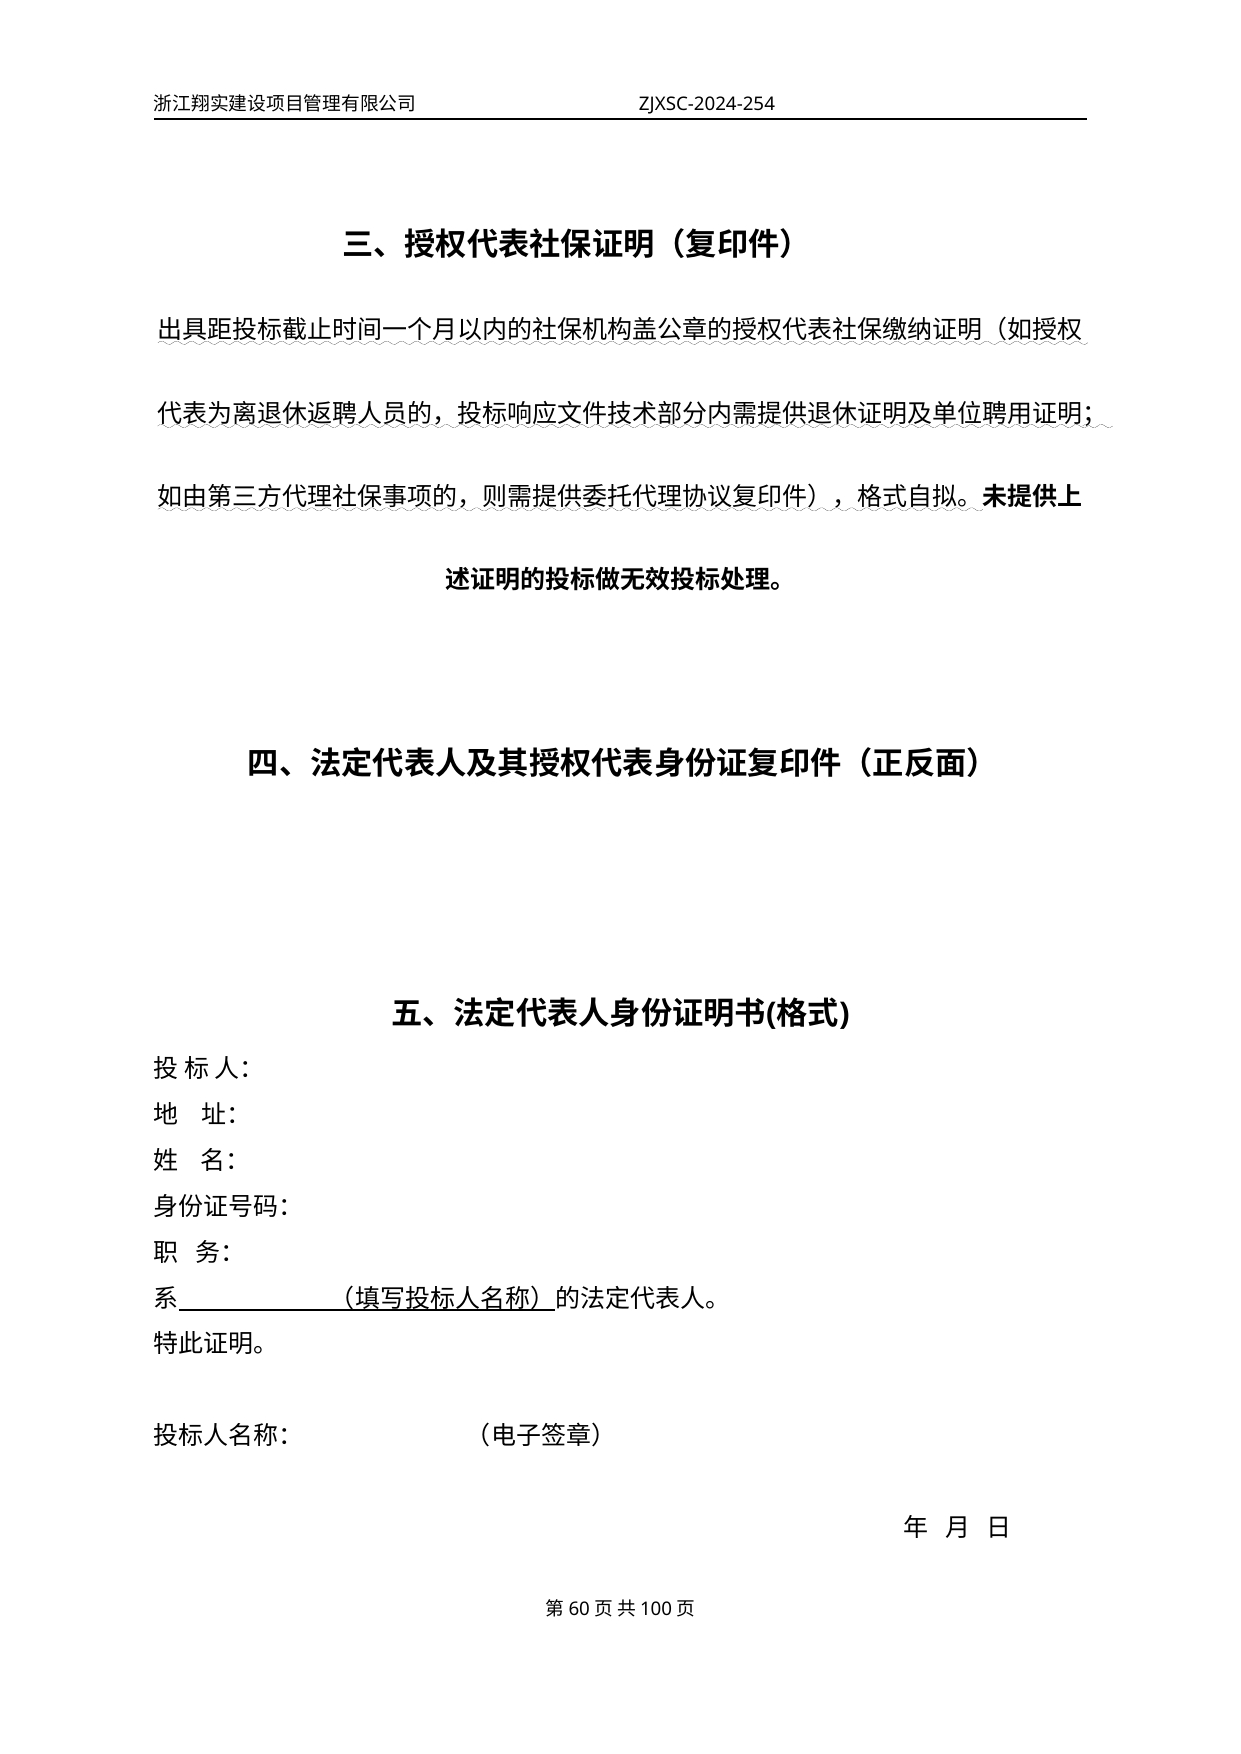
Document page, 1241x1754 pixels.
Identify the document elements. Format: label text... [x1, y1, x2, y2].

text 身份证号码： [153, 1179, 1057, 1224]
text 年 月 日 [153, 1499, 1012, 1545]
text 职 务： [153, 1224, 1057, 1270]
text 系 （填写投标人名称）的法定代表人。 [153, 1270, 1087, 1316]
text 特此证明。 [153, 1316, 1087, 1362]
text 出具距投标截止时间一个月以内的社保机构盖公章的授权代表社保缴纳证明（如授权代表为离退休返聘人员的，投标响应文件技术部分内需提供退休证明及单位聘用证明；如由第三方代理社保事项的，则需提供委托代理协议复印件），格式自拟。未提供上述证明的投标做无效投标处理。 [153, 272, 1087, 606]
text 姓 名： [153, 1133, 1057, 1179]
text 投标人名称： （电子签章） [153, 1408, 1087, 1454]
text 地 址： [153, 1087, 1087, 1133]
text 五、法定代表人身份证明书(格式) [153, 958, 1087, 1041]
text 投 标 人： [153, 1041, 1087, 1087]
text 三、授权代表社保证明（复印件） [153, 189, 1087, 272]
text 四、法定代表人及其授权代表身份证复印件（正反面） [153, 708, 1087, 791]
